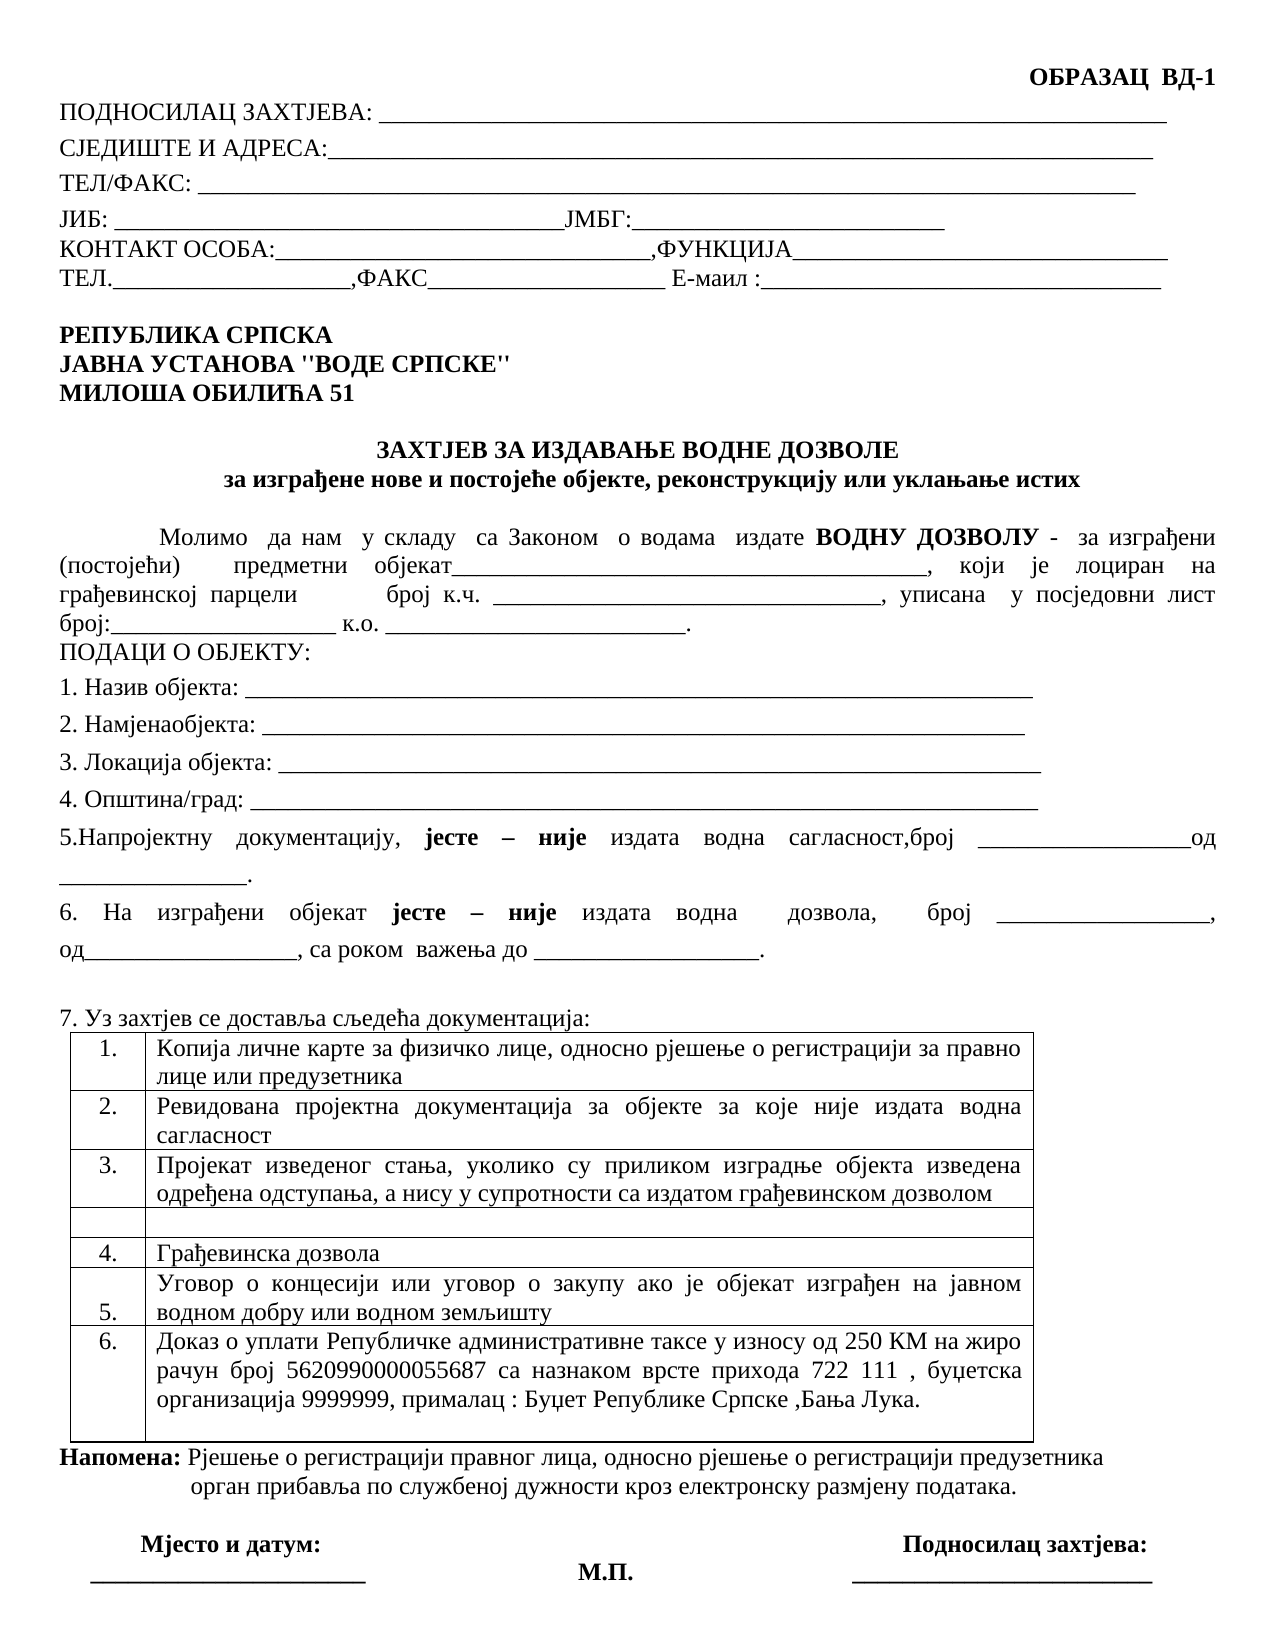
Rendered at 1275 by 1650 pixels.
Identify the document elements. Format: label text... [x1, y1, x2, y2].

text РЕПУБЛИКА СРПСКА [59, 320, 1216, 349]
text ПОДАЦИ О ОБЈЕКТУ: [59, 637, 1216, 665]
text 2. Намјенаобјекта: _____________________________________________________________ [59, 703, 1216, 740]
text 6. На изграђени објекат јесте – није издата водна дозвола, број _________________, од_________________, са роком важења до __________________. [59, 890, 1216, 965]
table_header Копија личне карте за физичко лице, односно рјешење о регистрацији за правно лице или предузетника [146, 1033, 1033, 1090]
text Напомена: Рјешење о регистрацији правног лица, односно рјешење о регистрацији предузетника [59, 1442, 1216, 1471]
table_cell 5. [71, 1268, 145, 1325]
text СЈЕДИШТЕ И АДРЕСА:__________________________________________________________________ [59, 128, 1216, 163]
text ЈАВНА УСТАНОВА ''ВОДЕ СРПСКЕ'' [59, 349, 1216, 378]
table_cell 6. [71, 1326, 145, 1441]
text за изграђене нове и постојеће објекте, реконструкцију или уклањање истих [59, 464, 1245, 493]
table_cell [146, 1208, 1033, 1237]
text ТЕЛ.___________________,ФАКС___________________ Е-маил :________________________________ [59, 263, 1216, 292]
table_cell Доказ о уплати Републичке aдминистративне таксе у износу од 250 КМ на жиро рачун број 5620990000055687 са назнаком врсте прихода 722 111 , буџетска организација 9999999, прималац : Буџет Републике Српске ,Бања Лука. [146, 1326, 1033, 1441]
table_cell Пројекат изведеног стања, уколико су приликом изградње објекта изведена одређена одступања, а нису у супротности са издатом грађевинском дозволом [146, 1150, 1033, 1207]
table_cell Ревидована пројектна документација за објекте за које није издата водна сагласност [146, 1091, 1033, 1149]
text ЗАХТЈЕВ ЗА ИЗДАВАЊЕ ВОДНЕ ДОЗВОЛЕ [59, 435, 1216, 464]
text Мјесто и датум: Подносилац захтјева: [59, 1529, 1216, 1557]
text 5.Напројектну документацију, јесте – није издата водна сагласност,број _________________од _______________. [59, 815, 1216, 890]
text 1. Назив објекта: _______________________________________________________________ [59, 665, 1216, 703]
table_cell 2. [71, 1091, 145, 1149]
table_cell 3. [71, 1150, 145, 1207]
text 4. Општина/град: _______________________________________________________________ [59, 778, 1216, 815]
text Молимо да нам у складу са Законом о водама издате ВОДНУ ДОЗВОЛУ - за изграђени (постојећи) предметни објекат______________________________________, који је лоциран на грађевинској парцели број к.ч. _______________________________, уписана у посједовни лист број:__________________ к.о. ________________________. [59, 522, 1216, 637]
table_cell Грађевинска дозвола [146, 1238, 1033, 1267]
text ТЕЛ/ФАКС: ___________________________________________________________________________ [59, 163, 1216, 199]
text МИЛОША ОБИЛИЋА 51 [59, 378, 1216, 407]
text КОНТАКТ ОСОБА:______________________________,ФУНКЦИЈА______________________________ [59, 234, 1216, 263]
table_header 1. [71, 1033, 145, 1090]
text ______________________ М.П. ________________________ [59, 1557, 1216, 1586]
table_cell Уговор о концесији или уговор о закупу ако је објекат изграђен на јавном водном добру или водном земљишту [146, 1268, 1033, 1325]
text ОБРАЗАЦ ВД-1 [59, 59, 1216, 92]
text 7. Уз захтјев се доставља сљедећа документација: [59, 1003, 1216, 1032]
text ПОДНОСИЛАЦ ЗАХТЈЕВА: _______________________________________________________________ [59, 92, 1216, 128]
text ЈИБ: ____________________________________ЈМБГ:_________________________ [59, 199, 1216, 234]
text орган прибавља по службеној дужности кроз електронску размјену података. [59, 1471, 1216, 1500]
table_cell [71, 1208, 145, 1237]
text 3. Локација објекта: _____________________________________________________________ [59, 740, 1216, 778]
table_cell 4. [71, 1238, 145, 1267]
